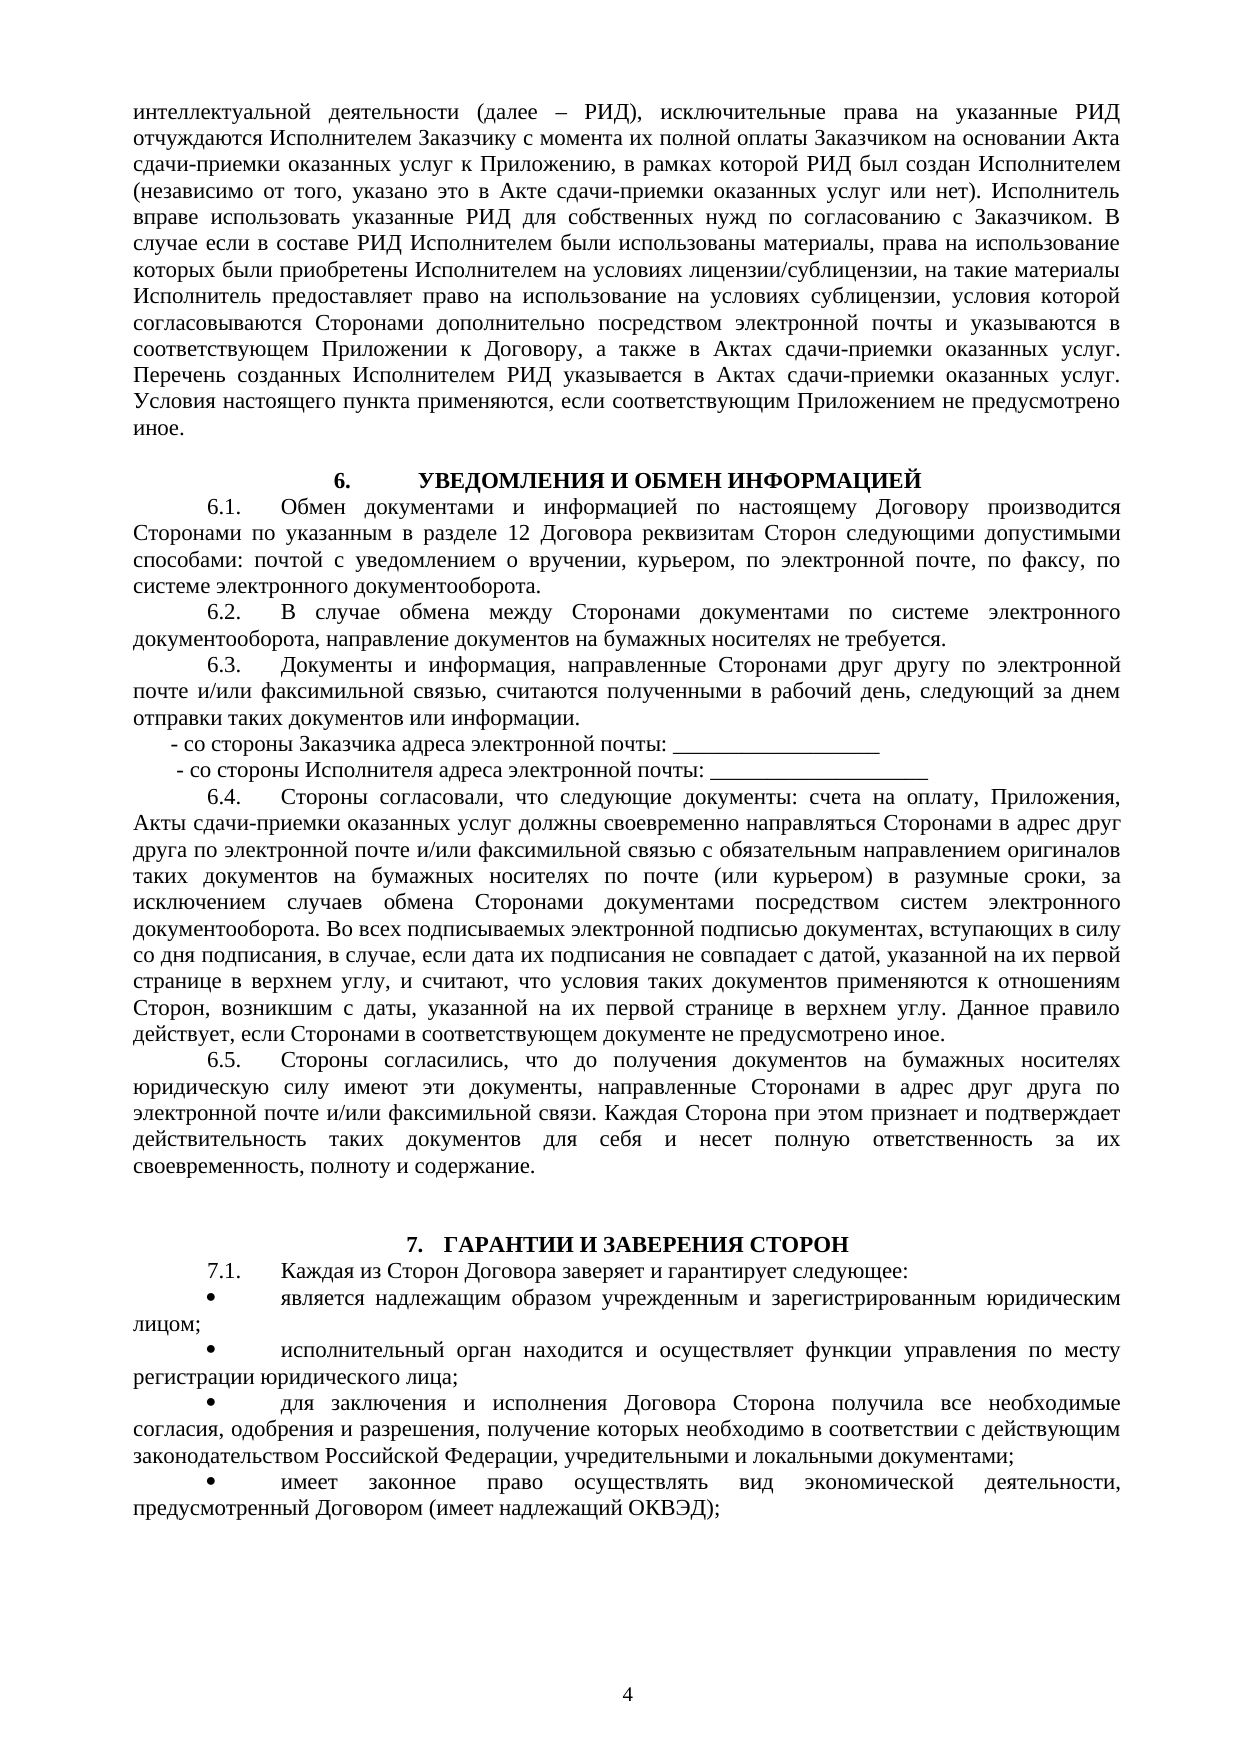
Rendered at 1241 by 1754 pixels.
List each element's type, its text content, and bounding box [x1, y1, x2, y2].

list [133, 98, 1122, 440]
list исполнительный орган находится и осуществляет функции управления по месту регистрации юридического лица; [133, 1336, 1122, 1389]
list УВЕДОМЛЕНИЯ И ОБМЕН ИНФОРМАЦИЕЙ [133, 467, 1122, 493]
text - со стороны Заказчика адреса электронной почты: __________________ [170, 730, 1122, 757]
list Стороны согласились, что до получения документов на бумажных носителях юридическую силу имеют эти документы, направленные Сторонами в адрес друг друга по электронной почте и/или факсимильной связи. Каждая Сторона при этом признает и подтверждает действительность таких документов для себя и несет полную ответственность за их своевременность, полноту и содержание. [133, 1046, 1122, 1178]
list ГАРАНТИИ И ЗАВЕРЕНИЯ СТОРОН [133, 1231, 1122, 1257]
list Обмен документами и информацией по настоящему Договору производится Сторонами по указанным в разделе 12 Договора реквизитам Сторон следующими допустимыми способами: почтой с уведомлением о вручении, курьером, по электронной почте, по факсу, по системе электронного документооборота. [133, 493, 1122, 598]
list Документы и информация, направленные Сторонами друг другу по электронной почте и/или факсимильной связью, считаются полученными в рабочий день, следующий за днем отправки таких документов или информации. [133, 651, 1122, 730]
list является надлежащим образом учрежденным и зарегистрированным юридическим лицом; [133, 1284, 1122, 1336]
list Каждая из Сторон Договора заверяет и гарантирует следующее: [133, 1257, 1122, 1284]
list В случае обмена между Сторонами документами по системе электронного документооборота, направление документов на бумажных носителях не требуется. [133, 598, 1122, 651]
list для заключения и исполнения Договора Сторона получила все необходимые согласия, одобрения и разрешения, получение которых необходимо в соответствии с действующим законодательством Российской Федерации, учредительными и локальными документами; [133, 1389, 1122, 1468]
list Стороны согласовали, что следующие документы: счета на оплату, Приложения, Акты сдачи-приемки оказанных услуг должны своевременно направляться Сторонами в адрес друг друга по электронной почте и/или факсимильной связью с обязательным направлением оригиналов таких документов на бумажных носителях по почте (или курьером) в разумные сроки, за исключением случаев обмена Сторонами документами посредством систем электронного документооборота. Во всех подписываемых электронной подписью документах, вступающих в силу со дня подписания, в случае, если дата их подписания не совпадает с датой, указанной на их первой странице в верхнем углу, и считают, что условия таких документов применяются к отношениям Сторон, возникшим с даты, указанной на их первой странице в верхнем углу. Данное правило действует, если Сторонами в соответствующем документе не предусмотрено иное. [133, 783, 1122, 1046]
list имеет законное право осуществлять вид экономической деятельности, предусмотренный Договором (имеет надлежащий ОКВЭД); [133, 1468, 1122, 1521]
text - со стороны Исполнителя адреса электронной почты: ___________________ [170, 757, 1122, 783]
